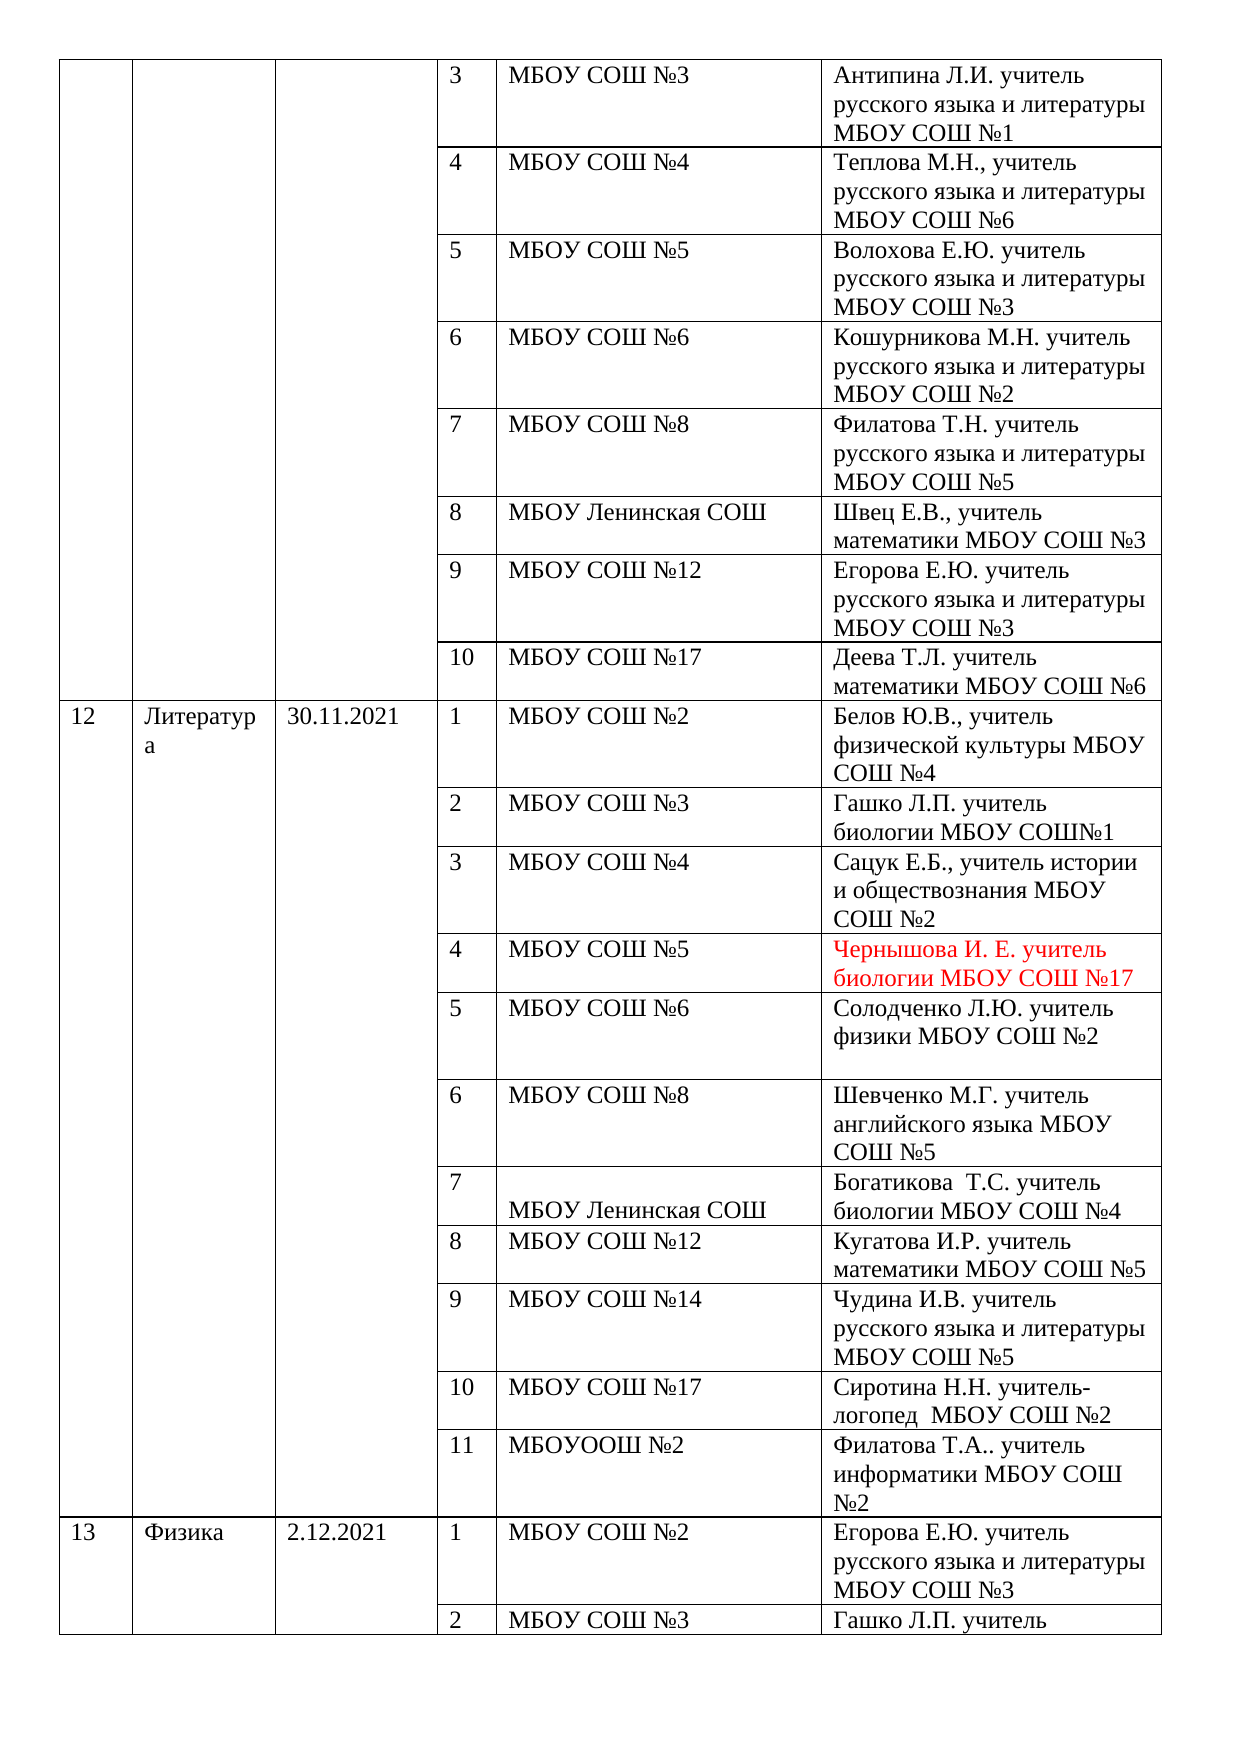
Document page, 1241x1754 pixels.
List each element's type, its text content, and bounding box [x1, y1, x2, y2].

table_cell МБОУ СОШ №12 [497, 555, 821, 641]
table_cell 4 [438, 934, 496, 992]
table_cell МБОУ СОШ №6 [497, 993, 821, 1079]
table_cell МБОУ Ленинская СОШ [497, 1167, 821, 1225]
table_cell Чудина И.В. учитель русского языка и литературы МБОУ СОШ №5 [822, 1284, 1161, 1371]
table_cell Филатова Т.Н. учитель русского языка и литературы МБОУ СОШ №5 [822, 409, 1161, 496]
table_cell Сиротина Н.Н. учитель-логопед МБОУ СОШ №2 [822, 1372, 1161, 1429]
table_cell Шевченко М.Г. учитель английского языка МБОУ СОШ №5 [822, 1080, 1161, 1166]
table_cell Швец Е.В., учитель математики МБОУ СОШ №3 [822, 497, 1161, 554]
table_cell Кошурникова М.Н. учитель русского языка и литературы МБОУ СОШ №2 [822, 322, 1161, 408]
table_cell Гашко Л.П. учитель биологии МБОУ СОШ№1 [822, 788, 1161, 846]
table_cell 9 [438, 1284, 496, 1371]
table_cell МБОУ СОШ №3 [497, 788, 821, 846]
table_cell МБОУ СОШ №3 [497, 60, 821, 146]
table_cell 7 [438, 1167, 496, 1225]
table_cell 2 [438, 1605, 496, 1633]
table_cell МБОУ СОШ №3 [497, 1605, 821, 1633]
table_cell МБОУ СОШ №2 [497, 1518, 821, 1604]
table_cell 9 [438, 555, 496, 641]
table_cell МБОУ СОШ №14 [497, 1284, 821, 1371]
table_cell МБОУ СОШ №5 [497, 934, 821, 992]
table_cell МБОУ СОШ №17 [497, 1372, 821, 1429]
table_cell 8 [438, 497, 496, 554]
table_cell МБОУ СОШ №17 [497, 643, 821, 700]
table_cell 3 [438, 847, 496, 933]
table_cell 1 [438, 1518, 496, 1604]
table_cell 5 [438, 993, 496, 1079]
table_cell Солодченко Л.Ю. учитель физики МБОУ СОШ №2 [822, 993, 1161, 1079]
table_cell МБОУ СОШ №8 [497, 1080, 821, 1166]
table_cell 11 [438, 1430, 496, 1516]
table_cell 10 [438, 643, 496, 700]
table_cell 6 [438, 322, 496, 408]
table_cell Чернышова И. Е. учитель биологии МБОУ СОШ №17 [822, 934, 1161, 992]
table_cell 4 [438, 148, 496, 234]
table_cell 2 [438, 788, 496, 846]
table_cell 7 [438, 409, 496, 496]
table_cell Литература [133, 701, 275, 1516]
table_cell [822, 1605, 1161, 1633]
table_cell Филатова Т.А.. учитель информатики МБОУ СОШ №2 [822, 1430, 1161, 1516]
table_cell Кугатова И.Р. учитель математики МБОУ СОШ №5 [822, 1226, 1161, 1283]
table_cell Физика [133, 1518, 275, 1633]
table_cell 8 [438, 1226, 496, 1283]
table_cell Деева Т.Л. учитель математики МБОУ СОШ №6 [822, 643, 1161, 700]
table_cell Сацук Е.Б., учитель истории и обществознания МБОУ СОШ №2 [822, 847, 1161, 933]
table_cell МБОУ СОШ №4 [497, 148, 821, 234]
table_cell Богатикова Т.С. учитель биологии МБОУ СОШ №4 [822, 1167, 1161, 1225]
table_cell Белов Ю.В., учитель физической культуры МБОУ СОШ №4 [822, 701, 1161, 787]
table_cell 13 [60, 1518, 132, 1633]
table_cell 2.12.2021 [276, 1518, 437, 1633]
table_cell 5 [438, 235, 496, 321]
table_cell Волохова Е.Ю. учитель русского языка и литературы МБОУ СОШ №3 [822, 235, 1161, 321]
table_cell 6 [438, 1080, 496, 1166]
table_cell Егорова Е.Ю. учитель русского языка и литературы МБОУ СОШ №3 [822, 1518, 1161, 1604]
table_cell 3 [438, 60, 496, 146]
table_cell 12 [60, 701, 132, 1516]
table_cell 1 [438, 701, 496, 787]
table_cell МБОУ Ленинская СОШ [497, 497, 821, 554]
table_cell МБОУ СОШ №2 [497, 701, 821, 787]
table_cell МБОУ СОШ №8 [497, 409, 821, 496]
table_cell МБОУ СОШ №12 [497, 1226, 821, 1283]
table_cell 30.11.2021 [276, 701, 437, 1516]
table_cell Егорова Е.Ю. учитель русского языка и литературы МБОУ СОШ №3 [822, 555, 1161, 641]
table_cell 10 [438, 1372, 496, 1429]
table_cell Антипина Л.И. учитель русского языка и литературы МБОУ СОШ №1 [822, 60, 1161, 146]
table_cell МБОУ СОШ №6 [497, 322, 821, 408]
table_cell МБОУ СОШ №5 [497, 235, 821, 321]
table_cell Теплова М.Н., учитель русского языка и литературы МБОУ СОШ №6 [822, 148, 1161, 234]
table_cell МБОУ СОШ №4 [497, 847, 821, 933]
table_cell МБОУООШ №2 [497, 1430, 821, 1516]
